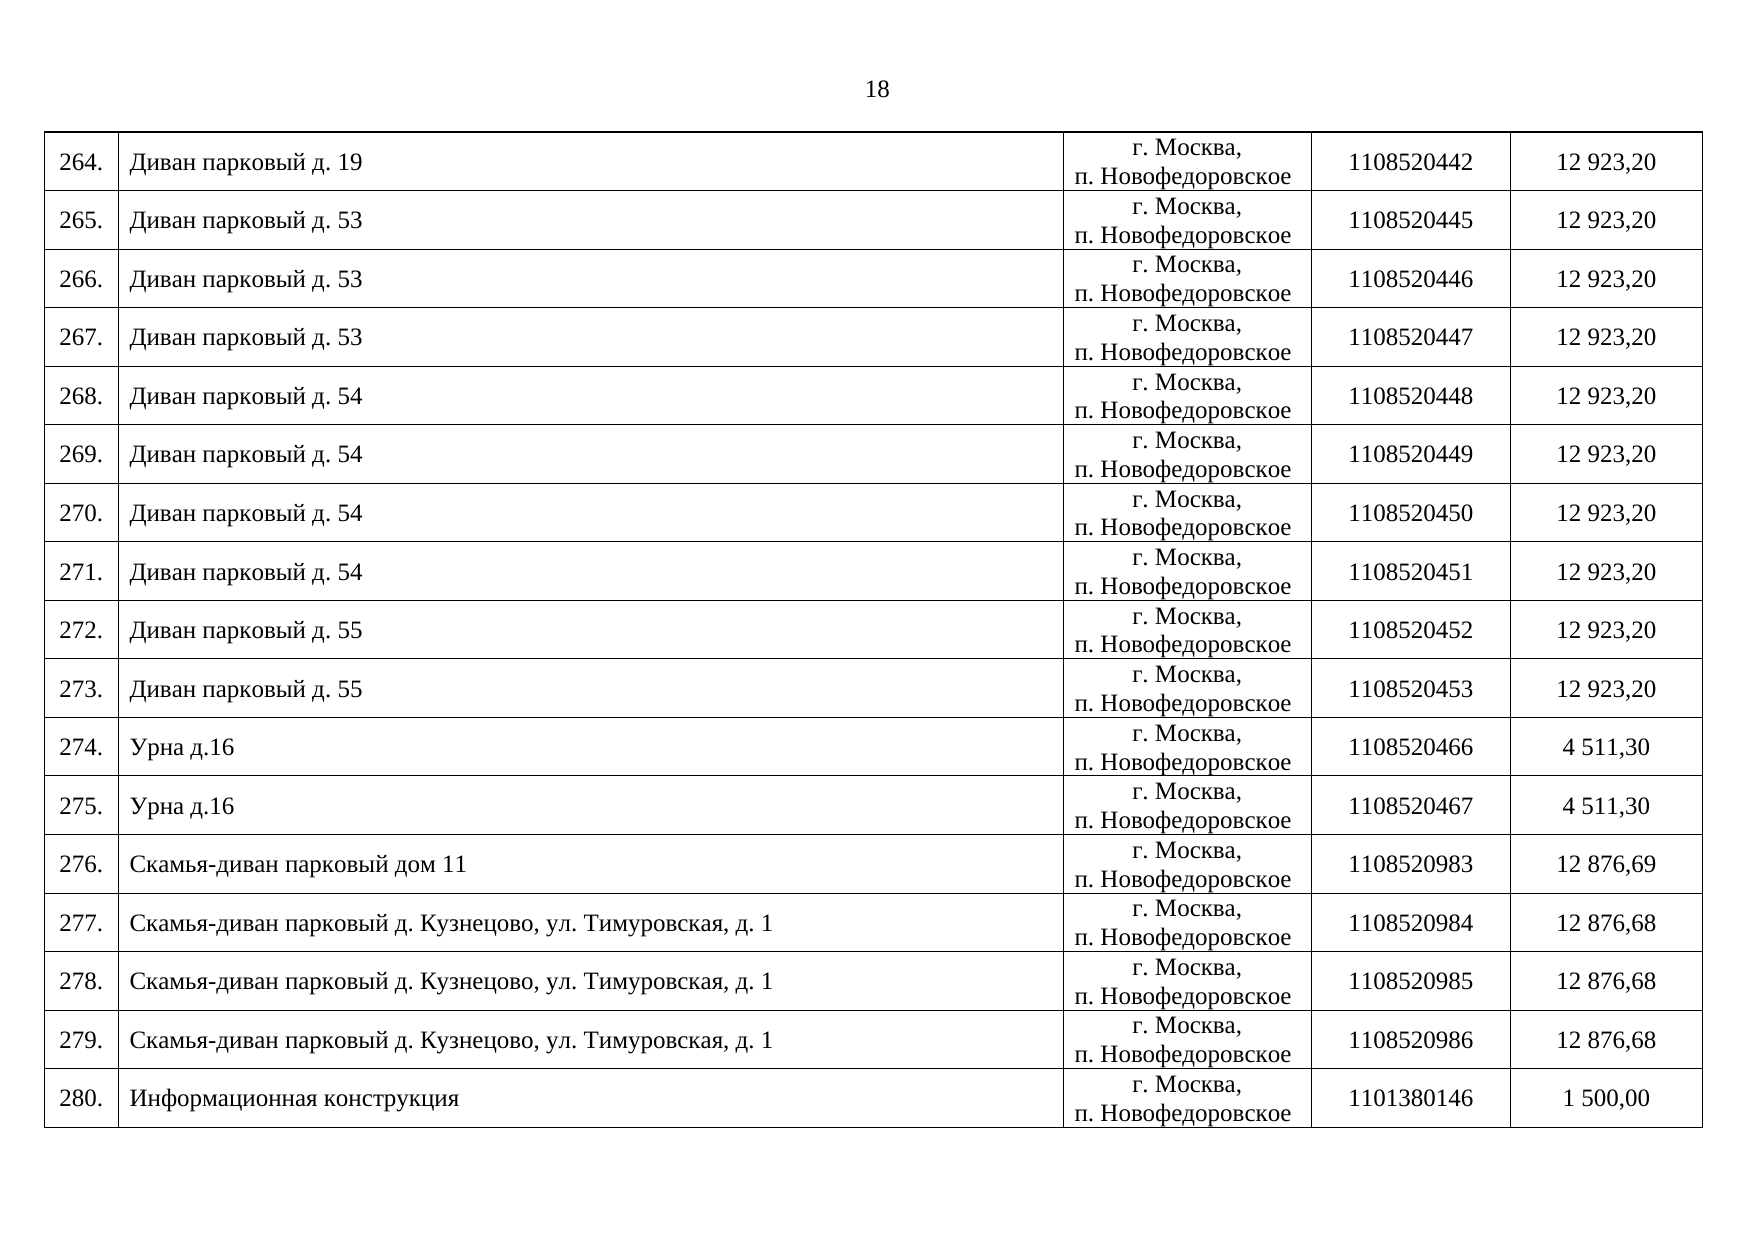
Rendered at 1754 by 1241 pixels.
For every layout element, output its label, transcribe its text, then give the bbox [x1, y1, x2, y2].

table_cell [45, 776, 118, 834]
table_cell 1108520452 [1312, 601, 1510, 658]
table_cell 1108520451 [1312, 542, 1510, 600]
table_cell 1108520446 [1312, 250, 1510, 307]
table_cell 12 923,20 [1511, 250, 1702, 307]
table_cell [45, 1069, 118, 1127]
table_cell 1108520983 [1312, 835, 1510, 892]
table_cell Скамья-диван парковый д. Кузнецово, ул. Тимуровская, д. 1 [119, 894, 1063, 951]
table_cell [45, 367, 118, 424]
table_cell 12 876,69 [1511, 835, 1702, 892]
table_cell Диван парковый д. 54 [119, 484, 1063, 541]
table_cell г. Москва, п. Новофедоровское [1064, 250, 1311, 307]
table_cell 1101380146 [1312, 1069, 1510, 1127]
table_cell Диван парковый д. 55 [119, 601, 1063, 658]
table_cell 12 923,20 [1511, 601, 1702, 658]
table_cell Диван парковый д. 53 [119, 191, 1063, 248]
table_cell Скамья-диван парковый д. Кузнецово, ул. Тимуровская, д. 1 [119, 1011, 1063, 1068]
table_cell г. Москва, п. Новофедоровское [1064, 484, 1311, 541]
table_cell 12 923,20 [1511, 133, 1702, 190]
table_cell г. Москва, п. Новофедоровское [1064, 894, 1311, 951]
table_cell 12 876,68 [1511, 1011, 1702, 1068]
table_cell [45, 250, 118, 307]
table_cell [45, 133, 118, 190]
table_cell [45, 1011, 118, 1068]
table_cell 1108520450 [1312, 484, 1510, 541]
table_cell Скамья-диван парковый дом 11 [119, 835, 1063, 892]
table_cell [45, 835, 118, 892]
table_cell 1108520984 [1312, 894, 1510, 951]
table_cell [1064, 133, 1311, 190]
table_cell 12 923,20 [1511, 191, 1702, 248]
table_cell 1108520449 [1312, 425, 1510, 483]
table_cell 12 923,20 [1511, 484, 1702, 541]
table_cell 12 923,20 [1511, 367, 1702, 424]
table_cell г. Москва, п. Новофедоровское [1064, 601, 1311, 658]
table_cell Урна д.16 [119, 718, 1063, 775]
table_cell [1064, 1069, 1311, 1127]
table_cell 1108520445 [1312, 191, 1510, 248]
table_cell 4 511,30 [1511, 718, 1702, 775]
table_cell 1108520448 [1312, 367, 1510, 424]
table_cell г. Москва, п. Новофедоровское [1064, 308, 1311, 366]
table_cell г. Москва, п. Новофедоровское [1064, 659, 1311, 717]
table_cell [119, 133, 1063, 190]
table_cell [45, 542, 118, 600]
table_cell [45, 659, 118, 717]
table_cell Диван парковый д. 53 [119, 250, 1063, 307]
table_cell г. Москва, п. Новофедоровское [1064, 367, 1311, 424]
table_cell 1108520447 [1312, 308, 1510, 366]
table_cell Диван парковый д. 55 [119, 659, 1063, 717]
table_cell г. Москва, п. Новофедоровское [1064, 835, 1311, 892]
table_cell [45, 952, 118, 1009]
table_cell 1108520453 [1312, 659, 1510, 717]
table_cell 1108520986 [1312, 1011, 1510, 1068]
table_cell г. Москва, п. Новофедоровское [1064, 776, 1311, 834]
table_cell г. Москва, п. Новофедоровское [1064, 542, 1311, 600]
table_cell г. Москва, п. Новофедоровское [1064, 952, 1311, 1009]
table_cell 12 923,20 [1511, 425, 1702, 483]
table_cell Скамья-диван парковый д. Кузнецово, ул. Тимуровская, д. 1 [119, 952, 1063, 1009]
table_cell 1108520467 [1312, 776, 1510, 834]
table_cell [45, 425, 118, 483]
table_cell 12 923,20 [1511, 542, 1702, 600]
table_cell 1108520466 [1312, 718, 1510, 775]
table_cell г. Москва, п. Новофедоровское [1064, 718, 1311, 775]
table_cell [45, 308, 118, 366]
table_cell 1108520442 [1312, 133, 1510, 190]
table_cell г. Москва, п. Новофедоровское [1064, 191, 1311, 248]
table_cell Диван парковый д. 54 [119, 425, 1063, 483]
table_cell 12 876,68 [1511, 952, 1702, 1009]
table_cell [45, 484, 118, 541]
table_cell 4 511,30 [1511, 776, 1702, 834]
table_cell 12 923,20 [1511, 659, 1702, 717]
table_cell 1 500,00 [1511, 1069, 1702, 1127]
table_cell г. Москва, п. Новофедоровское [1064, 1011, 1311, 1068]
table_cell Диван парковый д. 53 [119, 308, 1063, 366]
table_cell [45, 894, 118, 951]
table_cell 12 876,68 [1511, 894, 1702, 951]
table_cell Урна д.16 [119, 776, 1063, 834]
table_cell [45, 191, 118, 248]
table_cell Диван парковый д. 54 [119, 367, 1063, 424]
table_cell [45, 601, 118, 658]
table_cell [45, 718, 118, 775]
table_cell 12 923,20 [1511, 308, 1702, 366]
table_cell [119, 1069, 1063, 1127]
table_cell 1108520985 [1312, 952, 1510, 1009]
table_cell г. Москва, п. Новофедоровское [1064, 425, 1311, 483]
table_cell Диван парковый д. 54 [119, 542, 1063, 600]
